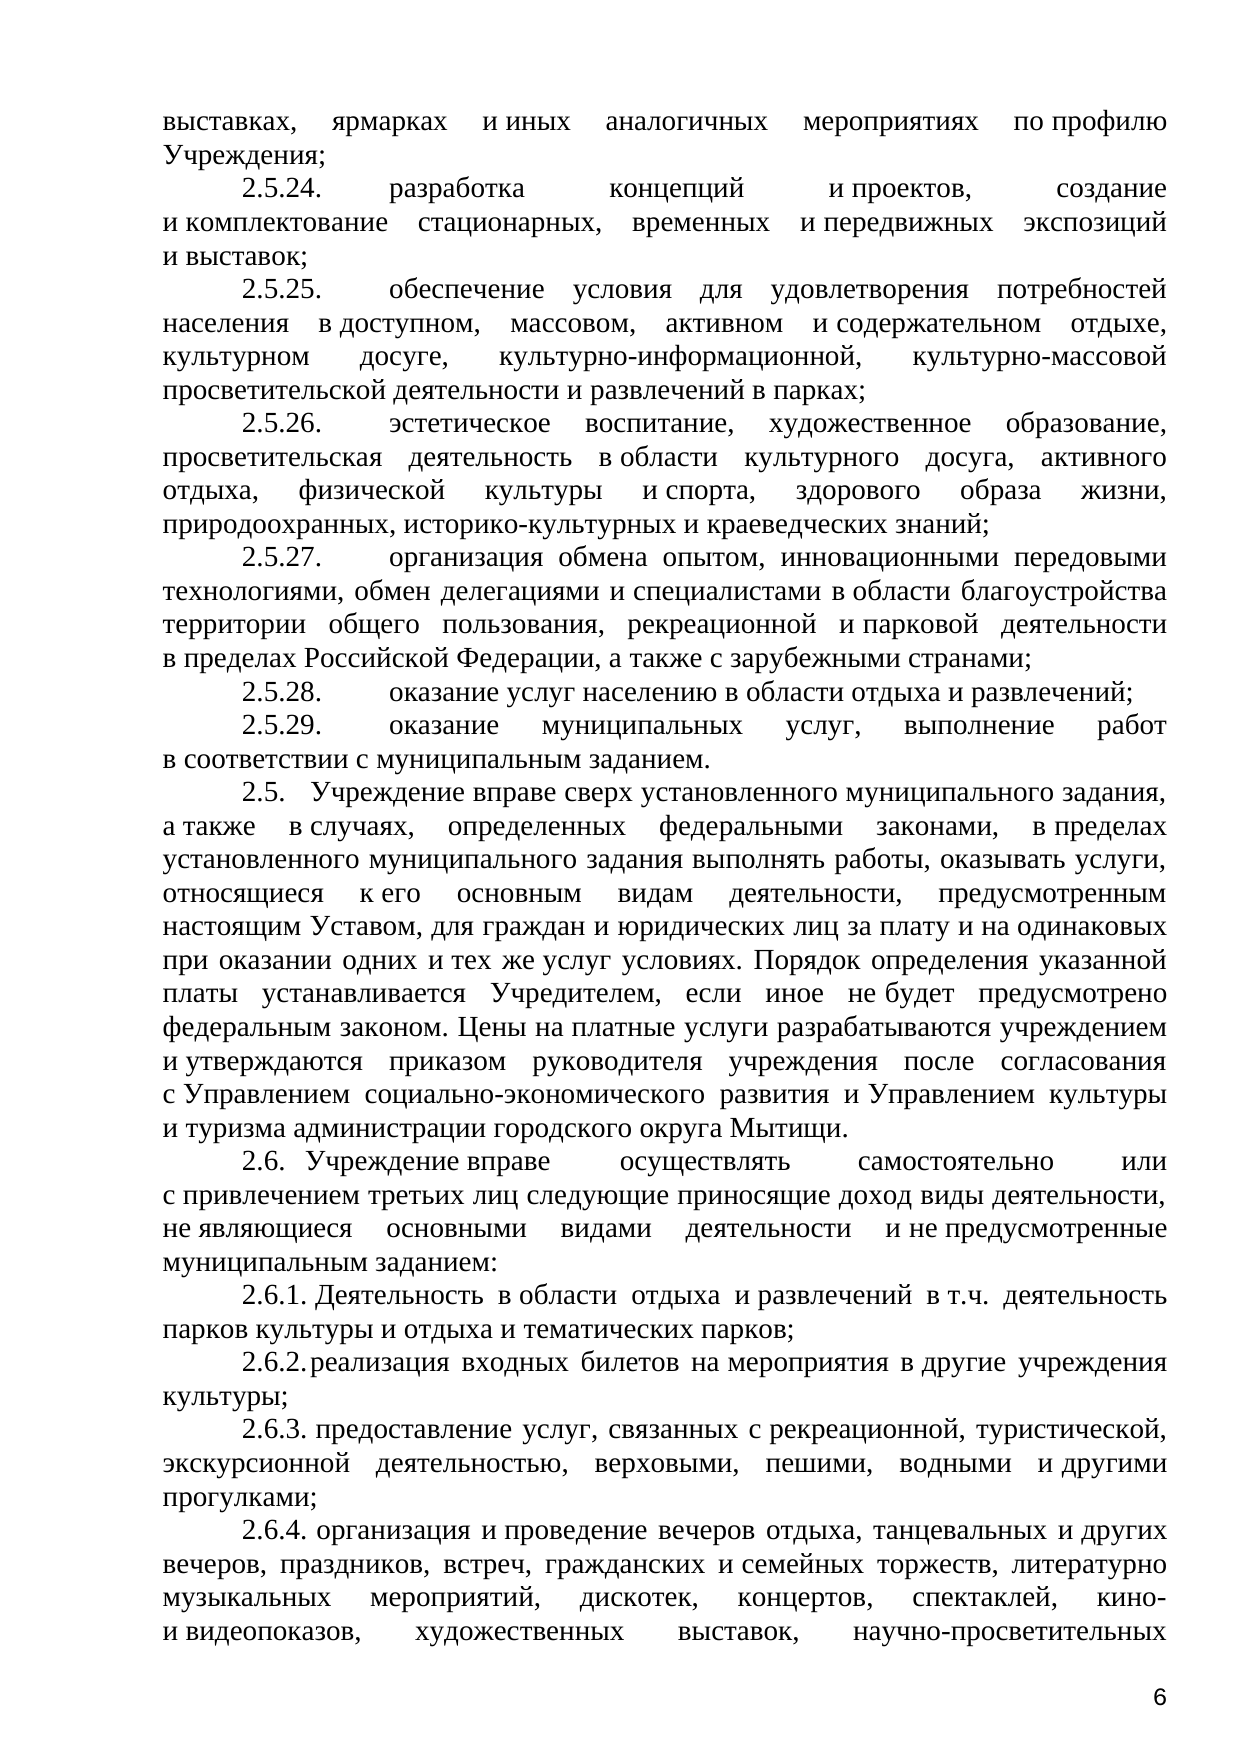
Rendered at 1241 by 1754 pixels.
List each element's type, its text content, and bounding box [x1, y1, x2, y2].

list Учреждение вправе сверх установленного муниципального задания, а также в случаях, определенных федеральными законами, в пределах установленного муниципального задания выполнять работы, оказывать услуги, относящиеся к его основным видам деятельности, предусмотренным настоящим Уставом, для граждан и юридических лиц за плату и на одинаковых при оказании одних и тех же услуг условиях. Порядок определения указанной платы устанавливается Учредителем, если иное не будет предусмотрено федеральным законом. Цены на платные услуги разрабатываются учреждением и утверждаются приказом руководителя учреждения после согласования с Управлением социально-экономического развития и Управлением культуры и туризма администрации городского округа Мытищи. [162, 774, 1167, 1143]
list организация обмена опытом, инновационными передовыми технологиями, обмен делегациями и специалистами в области благоустройства территории общего пользования, рекреационной и парковой деятельности в пределах Российской Федерации, а также с зарубежными странами; [162, 539, 1167, 674]
list обеспечение условия для удовлетворения потребностей населения в доступном, массовом, активном и содержательном отдыхе, культурном досуге, культурно-информационной, культурно-массовой просветительской деятельности и развлечений в парках; [162, 271, 1167, 405]
list эстетическое воспитание, художественное образование, просветительская деятельность в области культурного досуга, активного отдыха, физической культуры и спорта, здорового образа жизни, природоохранных, историко-культурных и краеведческих знаний; [162, 405, 1167, 539]
list разработка концепций и проектов, создание и комплектование стационарных, временных и передвижных экспозиций и выставок; [162, 171, 1167, 271]
list предоставление услуг, связанных с рекреационной, туристической, экскурсионной деятельностью, верховыми, пешими, водными и другими прогулками; [162, 1412, 1167, 1512]
list реализация входных билетов на мероприятия в другие учреждения культуры; [162, 1344, 1167, 1412]
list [162, 103, 1167, 171]
list оказание муниципальных услуг, выполнение работ в соответствии с муниципальным заданием. [162, 707, 1167, 774]
list оказание услуг населению в области отдыха и развлечений; [162, 674, 1167, 707]
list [162, 1512, 1167, 1646]
list Учреждение вправе осуществлять самостоятельно или с привлечением третьих лиц следующие приносящие доход виды деятельности, не являющиеся основными видами деятельности и не предусмотренные муниципальным заданием: [162, 1143, 1167, 1277]
list Деятельность в области отдыха и развлечений в т.ч. деятельность парков культуры и отдыха и тематических парков; [162, 1277, 1167, 1344]
